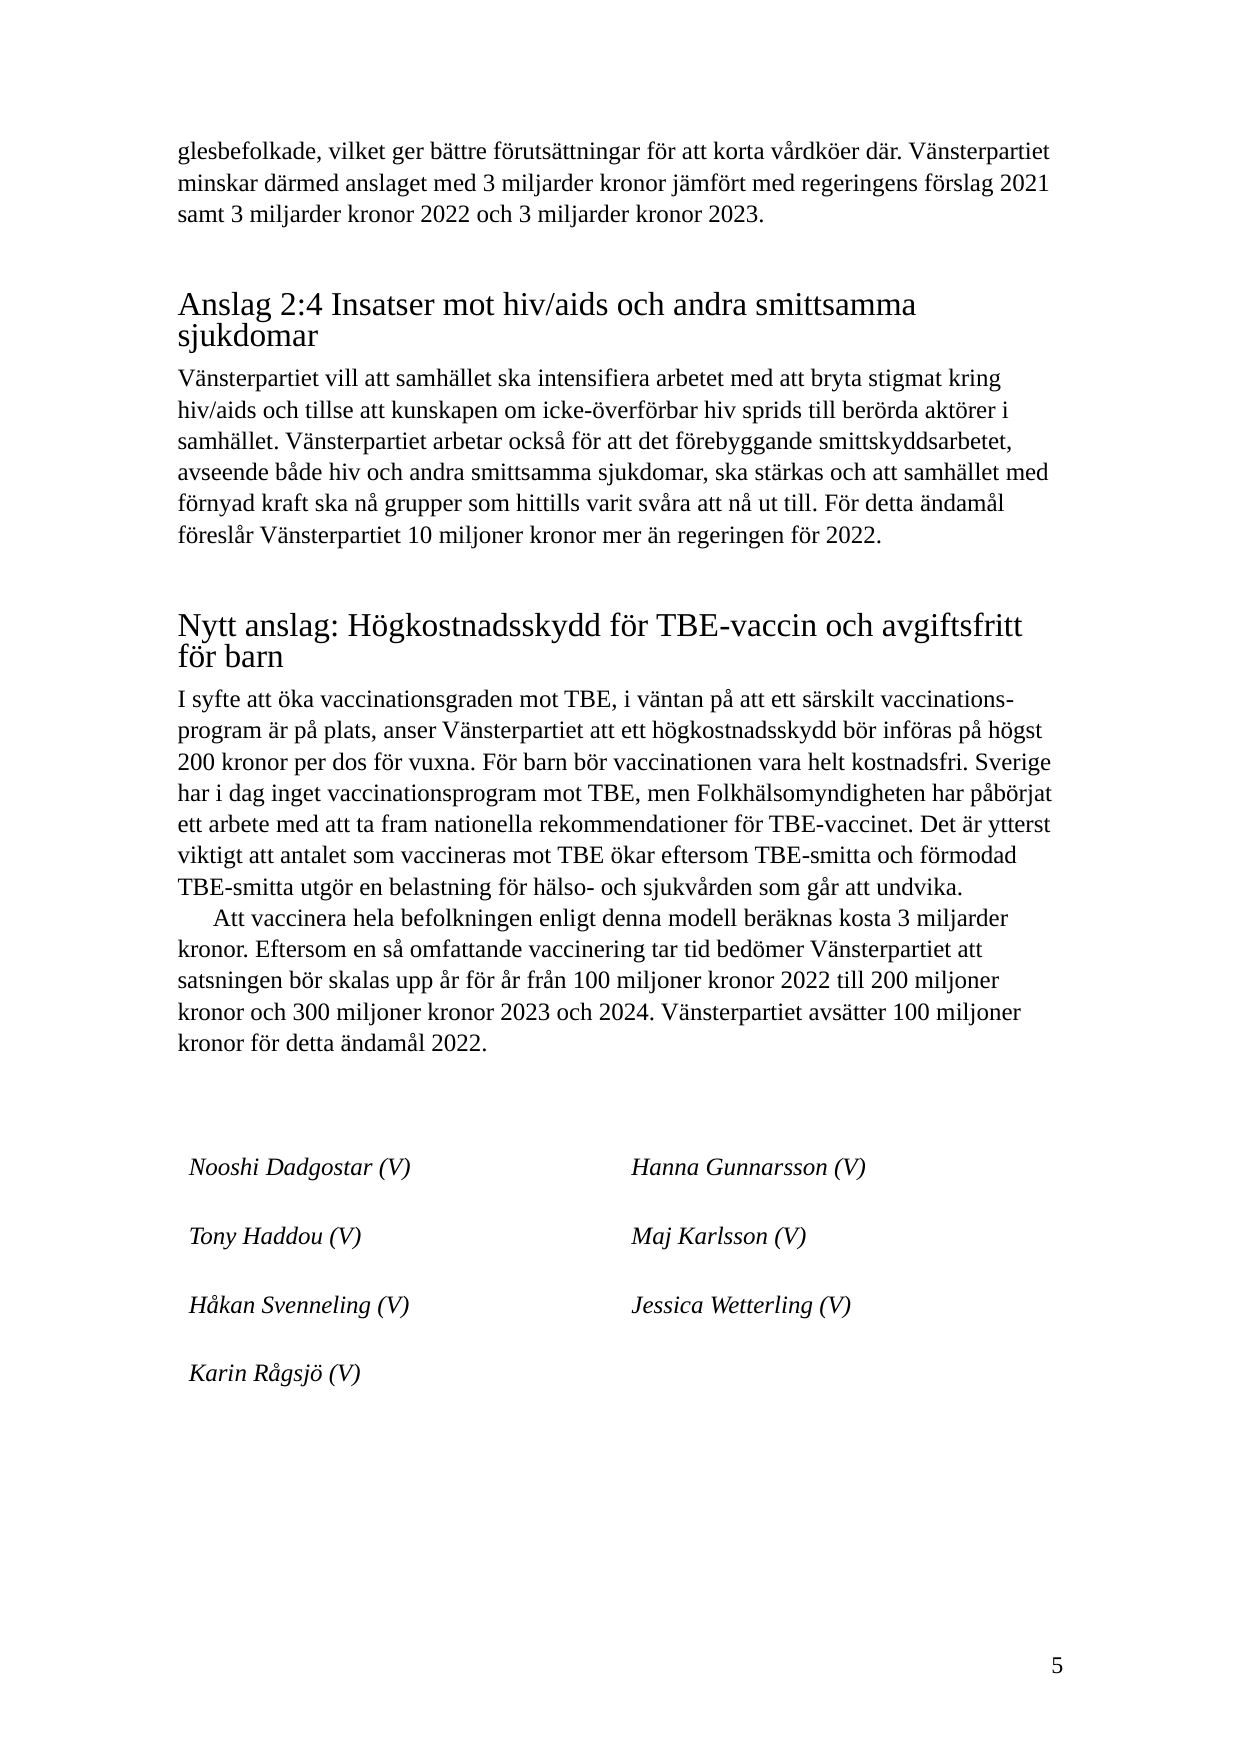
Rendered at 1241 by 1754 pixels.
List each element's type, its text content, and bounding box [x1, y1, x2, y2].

subtitle Nytt anslag: Högkostnadsskydd för TBE-vaccin och avgiftsfritt för barn [177, 611, 1063, 673]
text Vänsterpartiet vill att samhället ska intensifiera arbetet med att bryta stigmat kring hiv/aids och tillse att kunskapen om icke-överförbar hiv sprids till berörda aktörer i samhället. Vänsterpartiet arbetar också för att det förebyggande smittskyddsarbetet, avseende både hiv och andra smittsamma sjukdomar, ska stärkas och att samhället med förnyad kraft ska nå grupper som hittills varit svåra att nå ut till. För detta ändamål föreslår Vänsterpartiet 10 miljoner kronor mer än regeringen för 2022. [177, 361, 1063, 548]
subtitle Anslag 2:4 Insatser mot hiv/aids och andra smittsamma sjukdomar [177, 290, 1063, 353]
table_header Nooshi Dadgostar (V) [177, 1119, 620, 1188]
text I syfte att öka vaccinationsgraden mot TBE, i väntan på att ett särskilt vaccinationsprogram är på plats, anser Vänsterpartiet att ett högkostnadsskydd bör införas på högst 200 kronor per dos för vuxna. För barn bör vaccinationen vara helt kostnadsfri. Sverige har i dag inget vaccinationsprogram mot TBE, men Folkhälsomyndigheten har påbörjat ett arbete med att ta fram nationella rekommendationer för TBE-vaccinet. Det är ytterst viktigt att antalet som vaccineras mot TBE ökar eftersom TBE-smitta och förmodad TBE-smitta utgör en belastning för hälso- och sjukvården som går att undvika. [177, 682, 1063, 901]
table_cell Karin Rågsjö (V) [177, 1326, 620, 1394]
table_cell Jessica Wetterling (V) [620, 1257, 1063, 1326]
table_header Hanna Gunnarsson (V) [620, 1119, 1063, 1188]
table_cell Håkan Svenneling (V) [177, 1257, 620, 1326]
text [177, 134, 1063, 228]
text Att vaccinera hela befolkningen enligt denna modell beräknas kosta 3 miljarder kronor. Eftersom en så omfattande vaccinering tar tid bedömer Vänsterpartiet att satsningen bör skalas upp år för år från 100 miljoner kronor 2022 till 200 miljoner kronor och 300 miljoner kronor 2023 och 2024. Vänsterpartiet avsätter 100 miljoner kronor för detta ändamål 2022. [177, 901, 1063, 1057]
table_cell Tony Haddou (V) [177, 1188, 620, 1257]
table_cell Maj Karlsson (V) [620, 1188, 1063, 1257]
